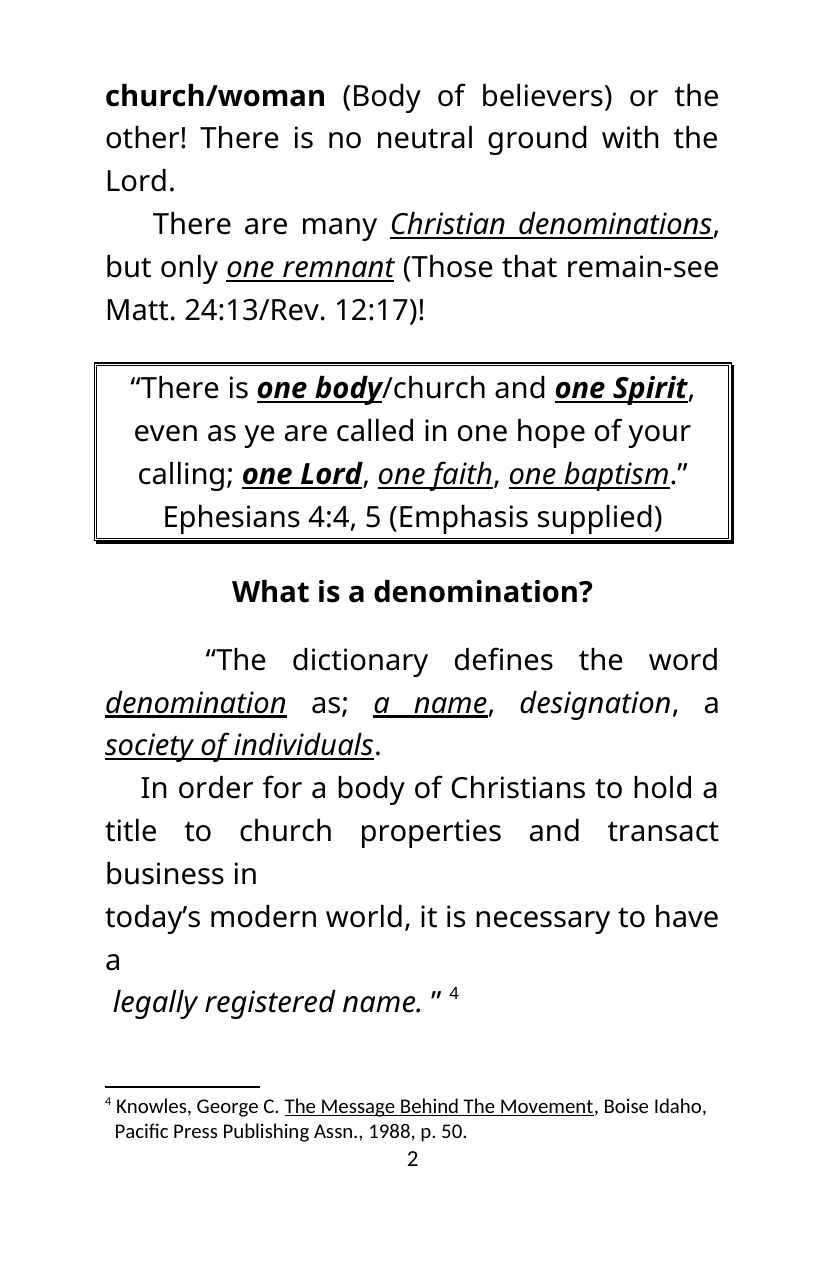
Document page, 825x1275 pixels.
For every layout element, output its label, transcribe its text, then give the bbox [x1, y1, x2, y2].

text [105, 75, 720, 200]
text There are many Christian denominations, but only one remnant (Those that remain-see Matt. 24:13/Rev. 12:17)! [105, 203, 720, 329]
text “There is one body/church and one Spirit, even as ye are called in one hope of your calling; one Lord, one faith, one baptism.” Ephesians 4:4, 5 (Emphasis supplied) [97, 366, 728, 538]
text legally registered name. ” [105, 982, 720, 1021]
text In order for a body of Christians to hold a title to church properties and transact business in [105, 767, 720, 893]
text What is a denomination? [105, 572, 720, 611]
text “The dictionary defines the word denomination as; a name, designation, a society of individuals. [105, 639, 720, 764]
text today’s modern world, it is necessary to have a [105, 896, 720, 978]
